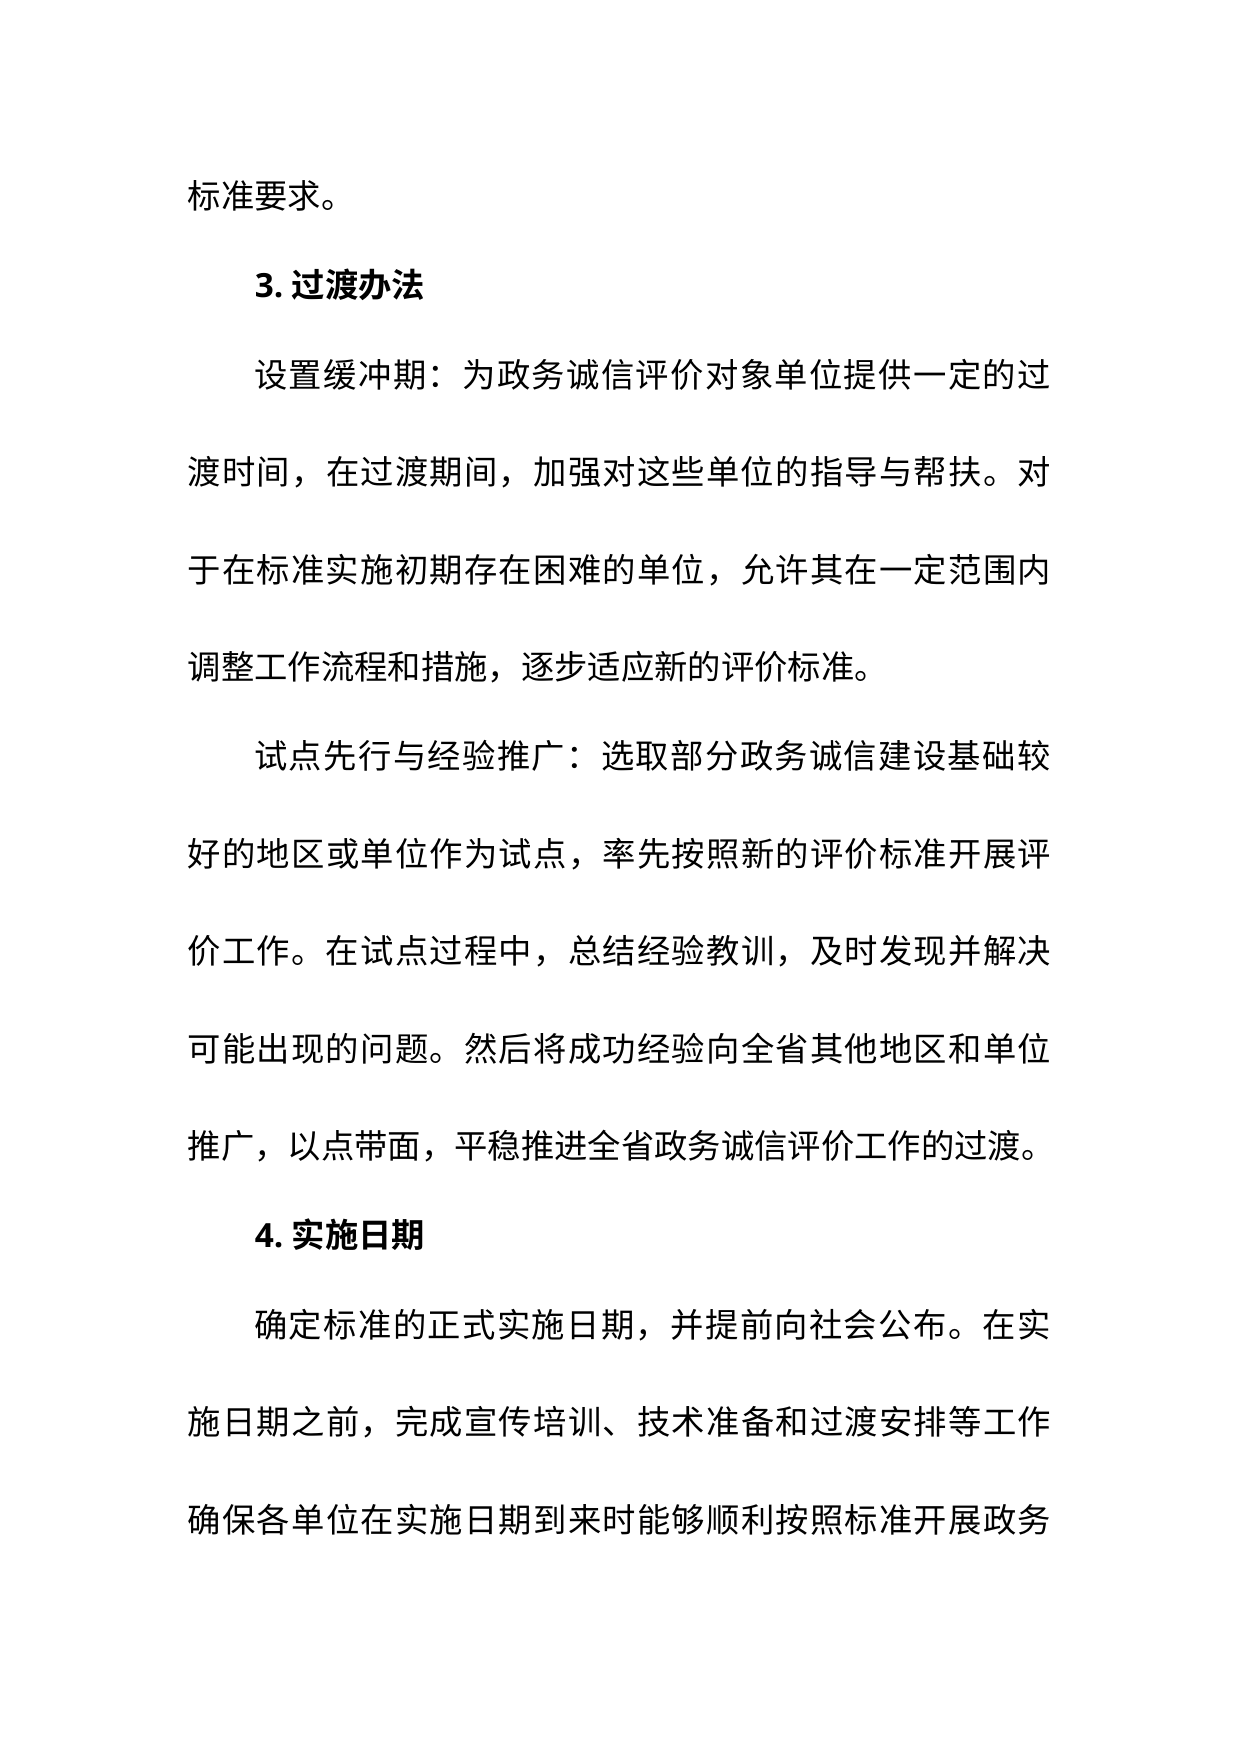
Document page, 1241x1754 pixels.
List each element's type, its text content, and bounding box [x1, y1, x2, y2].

text 设置缓冲期：为政务诚信评价对象单位提供一定的过渡时间，在过渡期间，加强对这些单位的指导与帮扶。对于在标准实施初期存在困难的单位，允许其在一定范围内调整工作流程和措施，逐步适应新的评价标准。 [187, 340, 1053, 698]
text 3. 过渡办法 [187, 251, 1053, 316]
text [187, 1290, 1053, 1550]
text 试点先行与经验推广：选取部分政务诚信建设基础较好的地区或单位作为试点，率先按照新的评价标准开展评价工作。在试点过程中，总结经验教训，及时发现并解决可能出现的问题。然后将成功经验向全省其他地区和单位推广，以点带面，平稳推进全省政务诚信评价工作的过渡。 [187, 722, 1053, 1177]
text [187, 162, 1053, 227]
text 4. 实施日期 [187, 1201, 1053, 1266]
